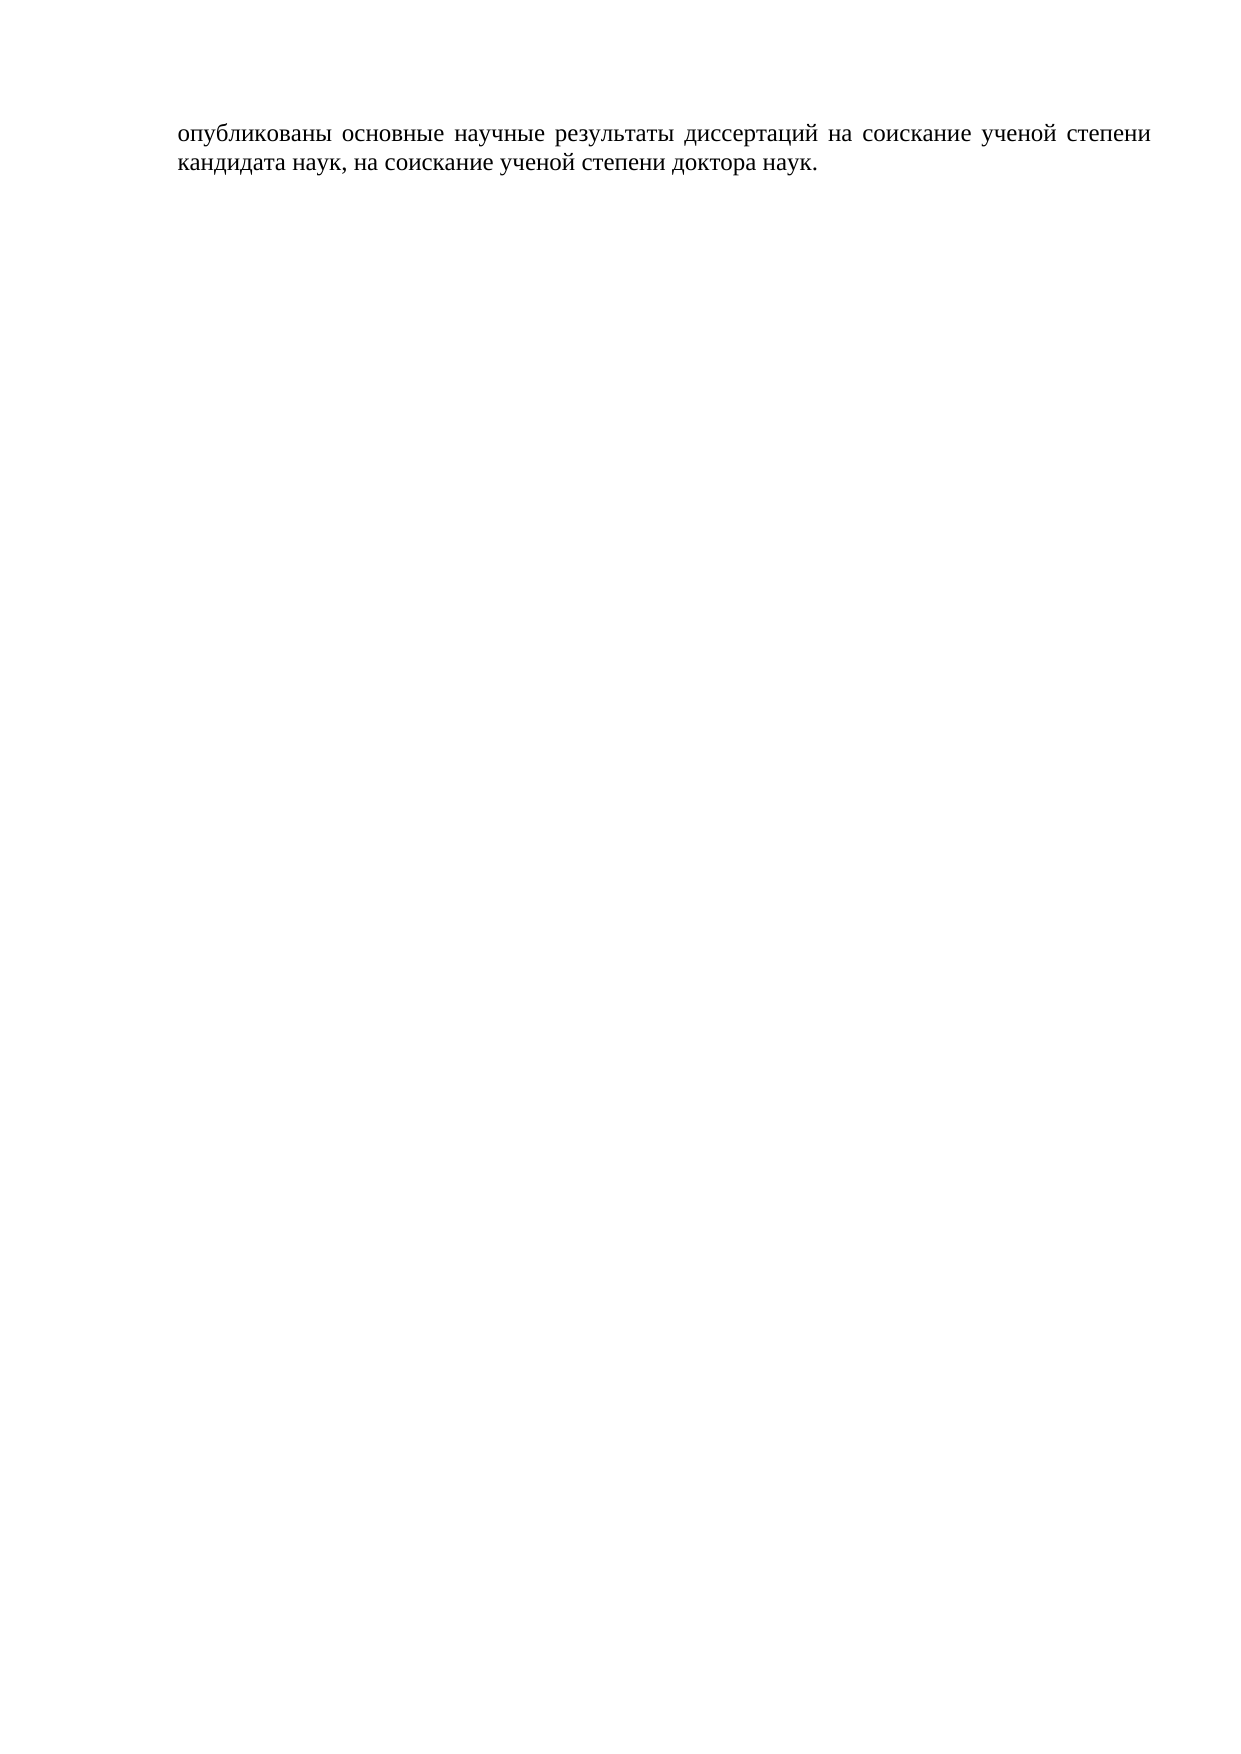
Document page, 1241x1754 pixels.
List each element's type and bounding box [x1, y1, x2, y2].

text [177, 118, 1152, 176]
